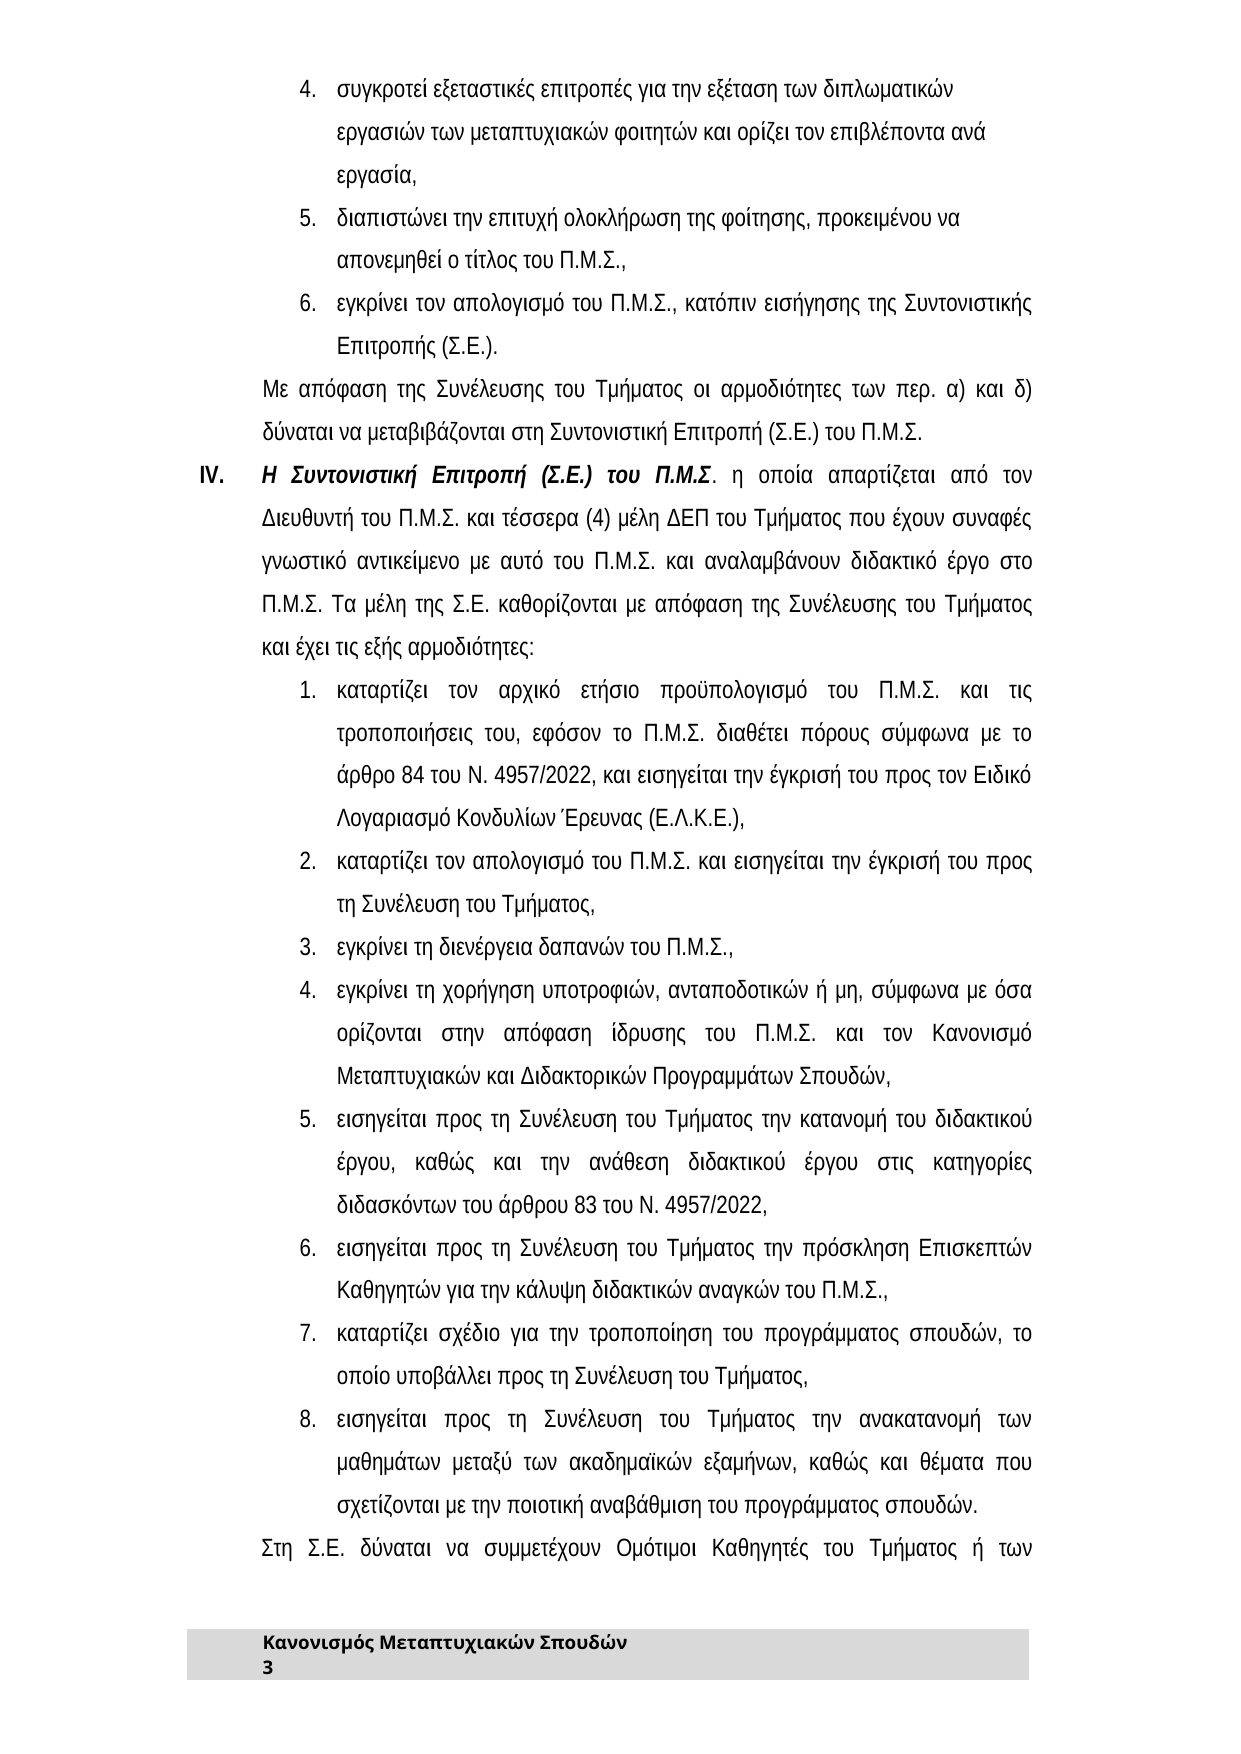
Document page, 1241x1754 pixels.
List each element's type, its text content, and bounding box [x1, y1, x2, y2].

list συγκροτεί εξεταστικές επιτροπές για την εξέταση των διπλωματικών εργασιών των μεταπτυχιακών φοιτητών και ορίζει τον επιβλέποντα ανά εργασία, [299, 74, 1033, 188]
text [187, 1533, 1033, 1562]
list εισηγείται προς τη Συνέλευση του Τμήματος την κατανομή του διδακτικού έργου, καθώς και την ανάθεση διδακτικού έργου στις κατηγορίες διδασκόντων του άρθρου 83 του Ν. 4957/2022, [299, 1104, 1033, 1218]
list διαπιστώνει την επιτυχή ολοκλήρωση της φοίτησης, προκειμένου να απονεμηθεί ο τίτλος του Π.Μ.Σ., [299, 203, 1033, 274]
list εγκρίνει τη διενέργεια δαπανών του Π.Μ.Σ., [299, 932, 1033, 961]
list καταρτίζει τον αρχικό ετήσιο προϋπολογισμό του Π.Μ.Σ. και τις τροποποιήσεις του, εφόσον το Π.Μ.Σ. διαθέτει πόρους σύμφωνα με το άρθρο 84 του Ν. 4957/2022, και εισηγείται την έγκρισή του προς τον Ειδικό Λογαριασμό Κονδυλίων Έρευνας (Ε.Λ.Κ.Ε.), [299, 675, 1033, 832]
list εισηγείται προς τη Συνέλευση του Τμήματος την ανακατανομή των μαθημάτων μεταξύ των ακαδημαϊκών εξαμήνων, καθώς και θέματα που σχετίζονται με την ποιοτική αναβάθμιση του προγράμματος σπουδών. [299, 1404, 1033, 1519]
text Με απόφαση της Συνέλευσης του Τμήματος οι αρμοδιότητες των περ. α) και δ) δύναται να μεταβιβάζονται στη Συντονιστική Επιτροπή (Σ.Ε.) του Π.Μ.Σ. [262, 374, 1033, 446]
list καταρτίζει τον απολογισμό του Π.Μ.Σ. και εισηγείται την έγκρισή του προς τη Συνέλευση του Τμήματος, [299, 846, 1033, 918]
list εγκρίνει τον απολογισμό του Π.Μ.Σ., κατόπιν εισήγησης της Συντονιστικής Επιτροπής (Σ.Ε.). [299, 288, 1033, 360]
list εγκρίνει τη χορήγηση υποτροφιών, ανταποδοτικών ή μη, σύμφωνα με όσα ορίζονται στην απόφαση ίδρυσης του Π.Μ.Σ. και τον Κανονισμό Μεταπτυχιακών και Διδακτορικών Προγραμμάτων Σπουδών, [299, 975, 1033, 1089]
list εισηγείται προς τη Συνέλευση του Τμήματος την πρόσκληση Επισκεπτών Καθηγητών για την κάλυψη διδακτικών αναγκών του Π.Μ.Σ., [299, 1233, 1033, 1304]
list Η Συντονιστική Επιτροπή (Σ.Ε.) του Π.Μ.Σ. η οποία απαρτίζεται από τον Διευθυντή του Π.Μ.Σ. και τέσσερα (4) μέλη ΔΕΠ του Τμήματος που έχουν συναφές γνωστικό αντικείμενο με αυτό του Π.Μ.Σ. και αναλαμβάνουν διδακτικό έργο στο Π.Μ.Σ. Τα μέλη της Σ.Ε. καθορίζονται με απόφαση της Συνέλευσης του Τμήματος και έχει τις εξής αρμοδιότητες: [224, 460, 1033, 660]
list καταρτίζει σχέδιο για την τροποποίηση του προγράμματος σπουδών, το οποίο υποβάλλει προς τη Συνέλευση του Τμήματος, [299, 1318, 1033, 1390]
